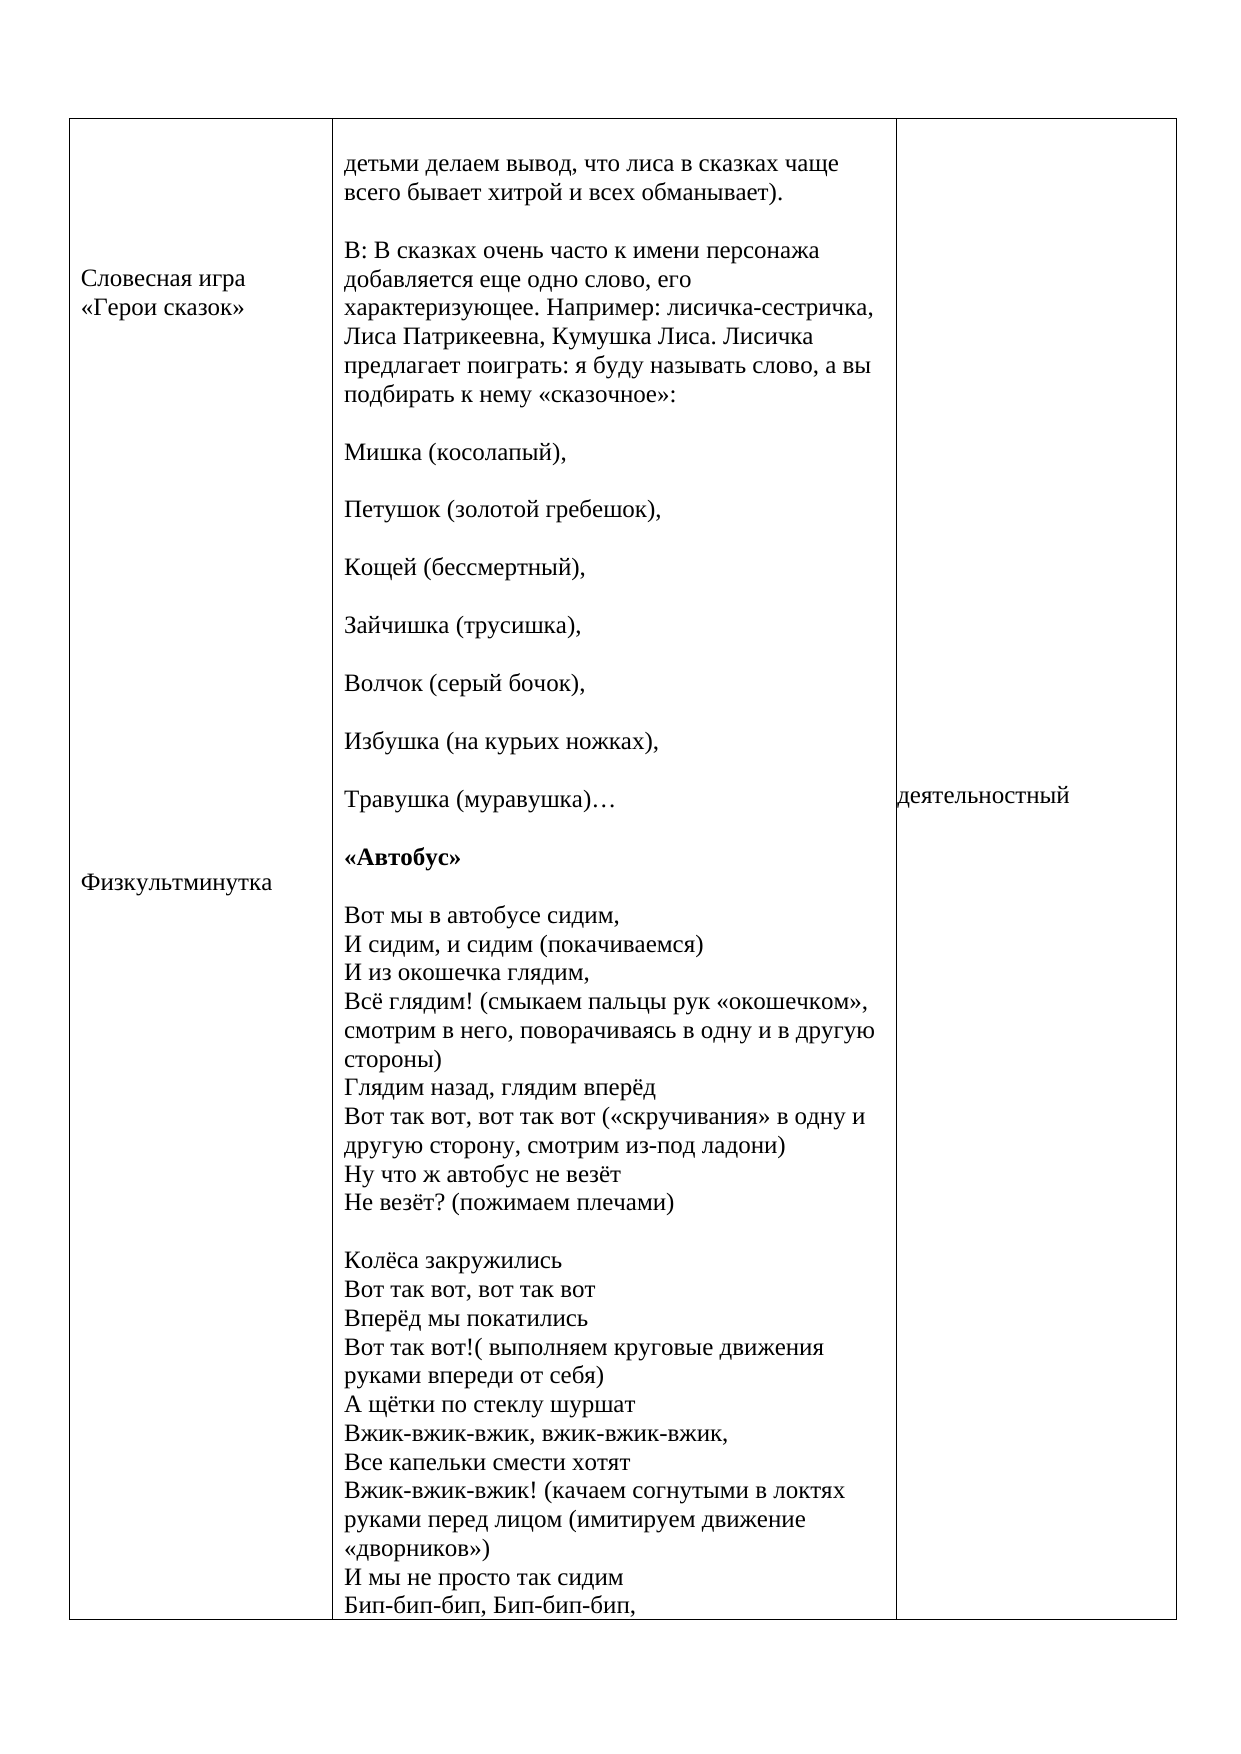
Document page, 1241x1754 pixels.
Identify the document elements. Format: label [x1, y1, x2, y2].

table_cell [897, 119, 1176, 1619]
table_cell [333, 119, 896, 1619]
table_cell [70, 119, 332, 1619]
